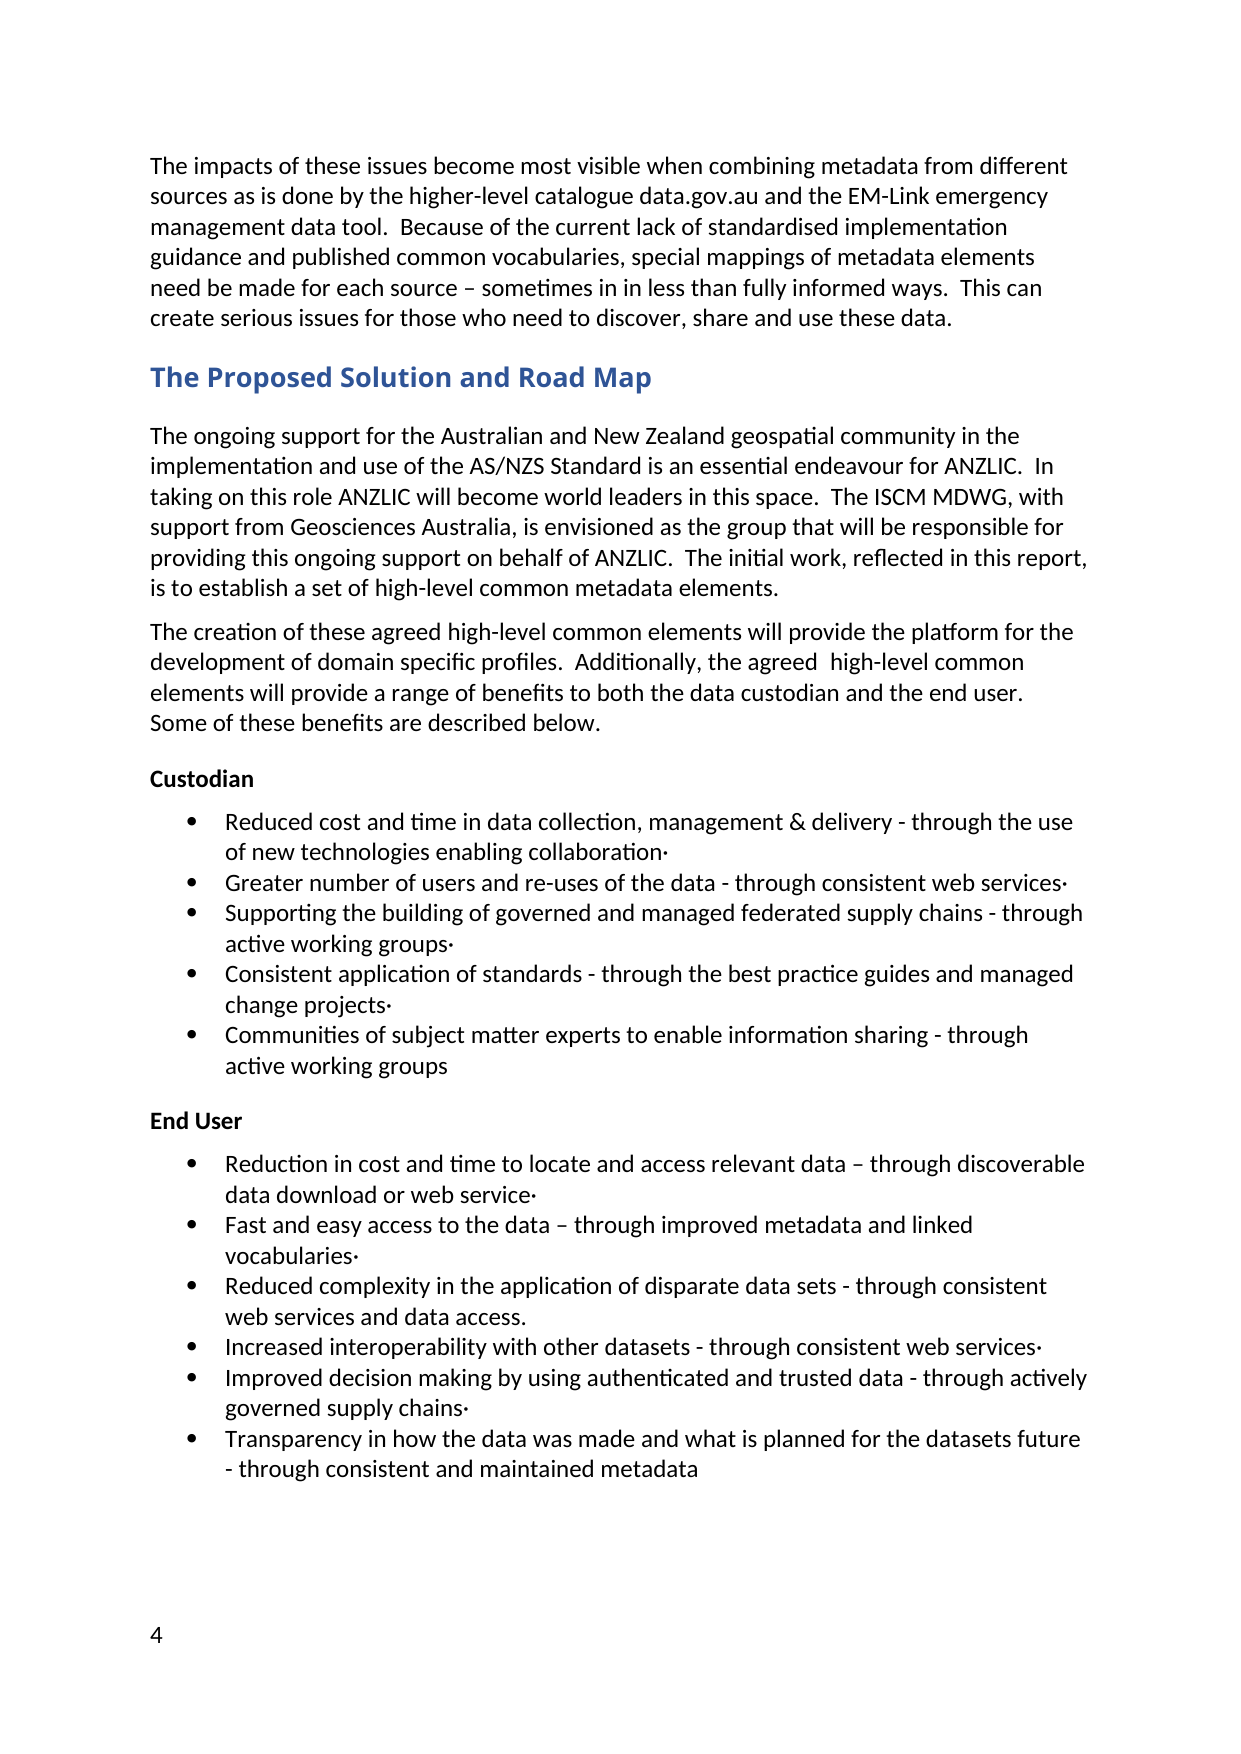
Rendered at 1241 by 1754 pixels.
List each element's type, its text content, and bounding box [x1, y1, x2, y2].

list Transparency in how the data was made and what is planned for the datasets future - through consistent and maintained metadata [187, 1423, 1090, 1484]
subtitle The Proposed Solution and Road Map [150, 358, 1090, 395]
list Consistent application of standards - through the best practice guides and managed change projects· [187, 958, 1090, 1019]
text The impacts of these issues become most visible when combining metadata from different sources as is done by the higher-level catalogue data.gov.au and the EM-Link emergency management data tool. Because of the current lack of standardised implementation guidance and published common vocabularies, special mappings of metadata elements need be made for each source – sometimes in in less than fully informed ways. This can create serious issues for those who need to discover, share and use these data. [150, 150, 1090, 333]
list Improved decision making by using authenticated and trusted data - through actively governed supply chains· [187, 1362, 1090, 1423]
text Custodian [150, 763, 1090, 793]
list Reduced complexity in the application of disparate data sets - through consistent web services and data access. [187, 1271, 1090, 1332]
list Reduced cost and time in data collection, management & delivery - through the use of new technologies enabling collaboration· [187, 806, 1090, 867]
list Communities of subject matter experts to enable information sharing - through active working groups [187, 1019, 1090, 1080]
text End User [150, 1105, 1090, 1136]
text The ongoing support for the Australian and New Zealand geospatial community in the implementation and use of the AS/NZS Standard is an essential endeavour for ANZLIC. In taking on this role ANZLIC will become world leaders in this space. The ISCM MDWG, with support from Geosciences Australia, is envisioned as the group that will be responsible for providing this ongoing support on behalf of ANZLIC. The initial work, reflected in this report, is to establish a set of high-level common metadata elements. [150, 420, 1090, 603]
text The creation of these agreed high-level common elements will provide the platform for the development of domain specific profiles. Additionally, the agreed high-level common elements will provide a range of benefits to both the data custodian and the end user. Some of these benefits are described below. [150, 616, 1090, 738]
list Fast and easy access to the data – through improved metadata and linked vocabularies· [187, 1209, 1090, 1271]
list Reduction in cost and time to locate and access relevant data – through discoverable data download or web service· [187, 1148, 1090, 1209]
list Increased interoperability with other datasets - through consistent web services· [187, 1332, 1090, 1362]
list Greater number of users and re-uses of the data - through consistent web services· [187, 867, 1090, 897]
list Supporting the building of governed and managed federated supply chains - through active working groups· [187, 897, 1090, 958]
